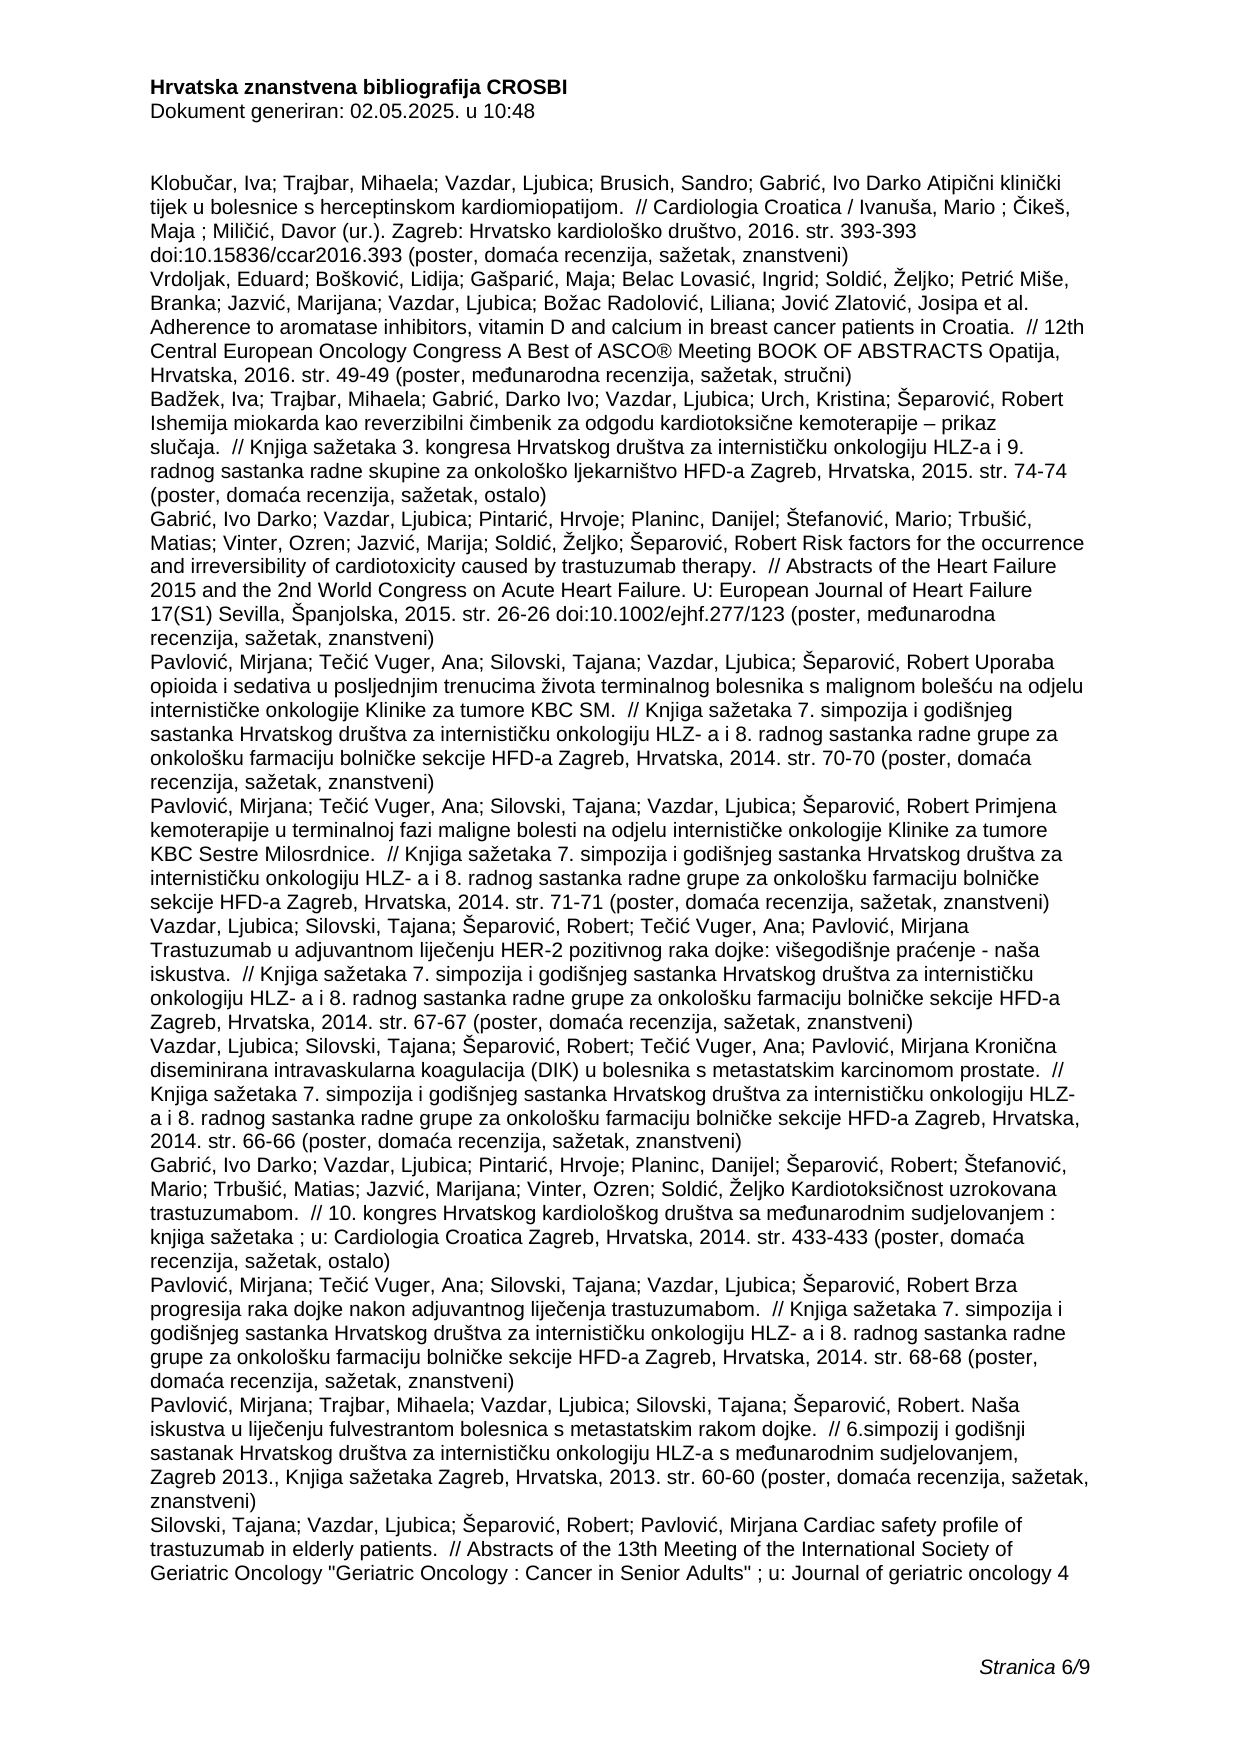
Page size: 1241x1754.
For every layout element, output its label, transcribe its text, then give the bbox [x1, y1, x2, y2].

text Pavlović, Mirjana; Tečić Vuger, Ana; Silovski, Tajana; Vazdar, Ljubica; Šeparović, Robert [150, 650, 1090, 794]
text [150, 1513, 1090, 1584]
text Pavlović, Mirjana; Tečić Vuger, Ana; Silovski, Tajana; Vazdar, Ljubica; Šeparović, Robert [150, 794, 1090, 914]
text Gabrić, Ivo Darko; Vazdar, Ljubica; Pintarić, Hrvoje; Planinc, Danijel; Štefanović, Mario; Trbušić, Matias; Vinter, Ozren; Jazvić, Marija; Soldić, Željko; Šeparović, Robert [150, 506, 1090, 650]
text Pavlović, Mirjana; Tečić Vuger, Ana; Silovski, Tajana; Vazdar, Ljubica; Šeparović, Robert [150, 1273, 1090, 1393]
text Vazdar, Ljubica; Silovski, Tajana; Šeparović, Robert; Tečić Vuger, Ana; Pavlović, Mirjana [150, 1033, 1090, 1153]
text Gabrić, Ivo Darko; Vazdar, Ljubica; Pintarić, Hrvoje; Planinc, Danijel; Šeparović, Robert; Štefanović, Mario; Trbušić, Matias; Jazvić, Marijana; Vinter, Ozren; Soldić, Željko [150, 1153, 1090, 1273]
text Klobučar, Iva; Trajbar, Mihaela; Vazdar, Ljubica; Brusich, Sandro; Gabrić, Ivo Darko [150, 171, 1090, 267]
text Vazdar, Ljubica; Silovski, Tajana; Šeparović, Robert; Tečić Vuger, Ana; Pavlović, Mirjana [150, 914, 1090, 1033]
text Pavlović, Mirjana; Trajbar, Mihaela; Vazdar, Ljubica; Silovski, Tajana; Šeparović, Robert. [150, 1393, 1090, 1513]
text Vrdoljak, Eduard; Bošković, Lidija; Gašparić, Maja; Belac Lovasić, Ingrid; Soldić, Željko; Petrić Miše, Branka; Jazvić, Marijana; Vazdar, Ljubica; Božac Radolović, Liliana; Jović Zlatović, Josipa et al. [150, 267, 1090, 387]
text Badžek, Iva; Trajbar, Mihaela; Gabrić, Darko Ivo; Vazdar, Ljubica; Urch, Kristina; Šeparović, Robert [150, 387, 1090, 506]
